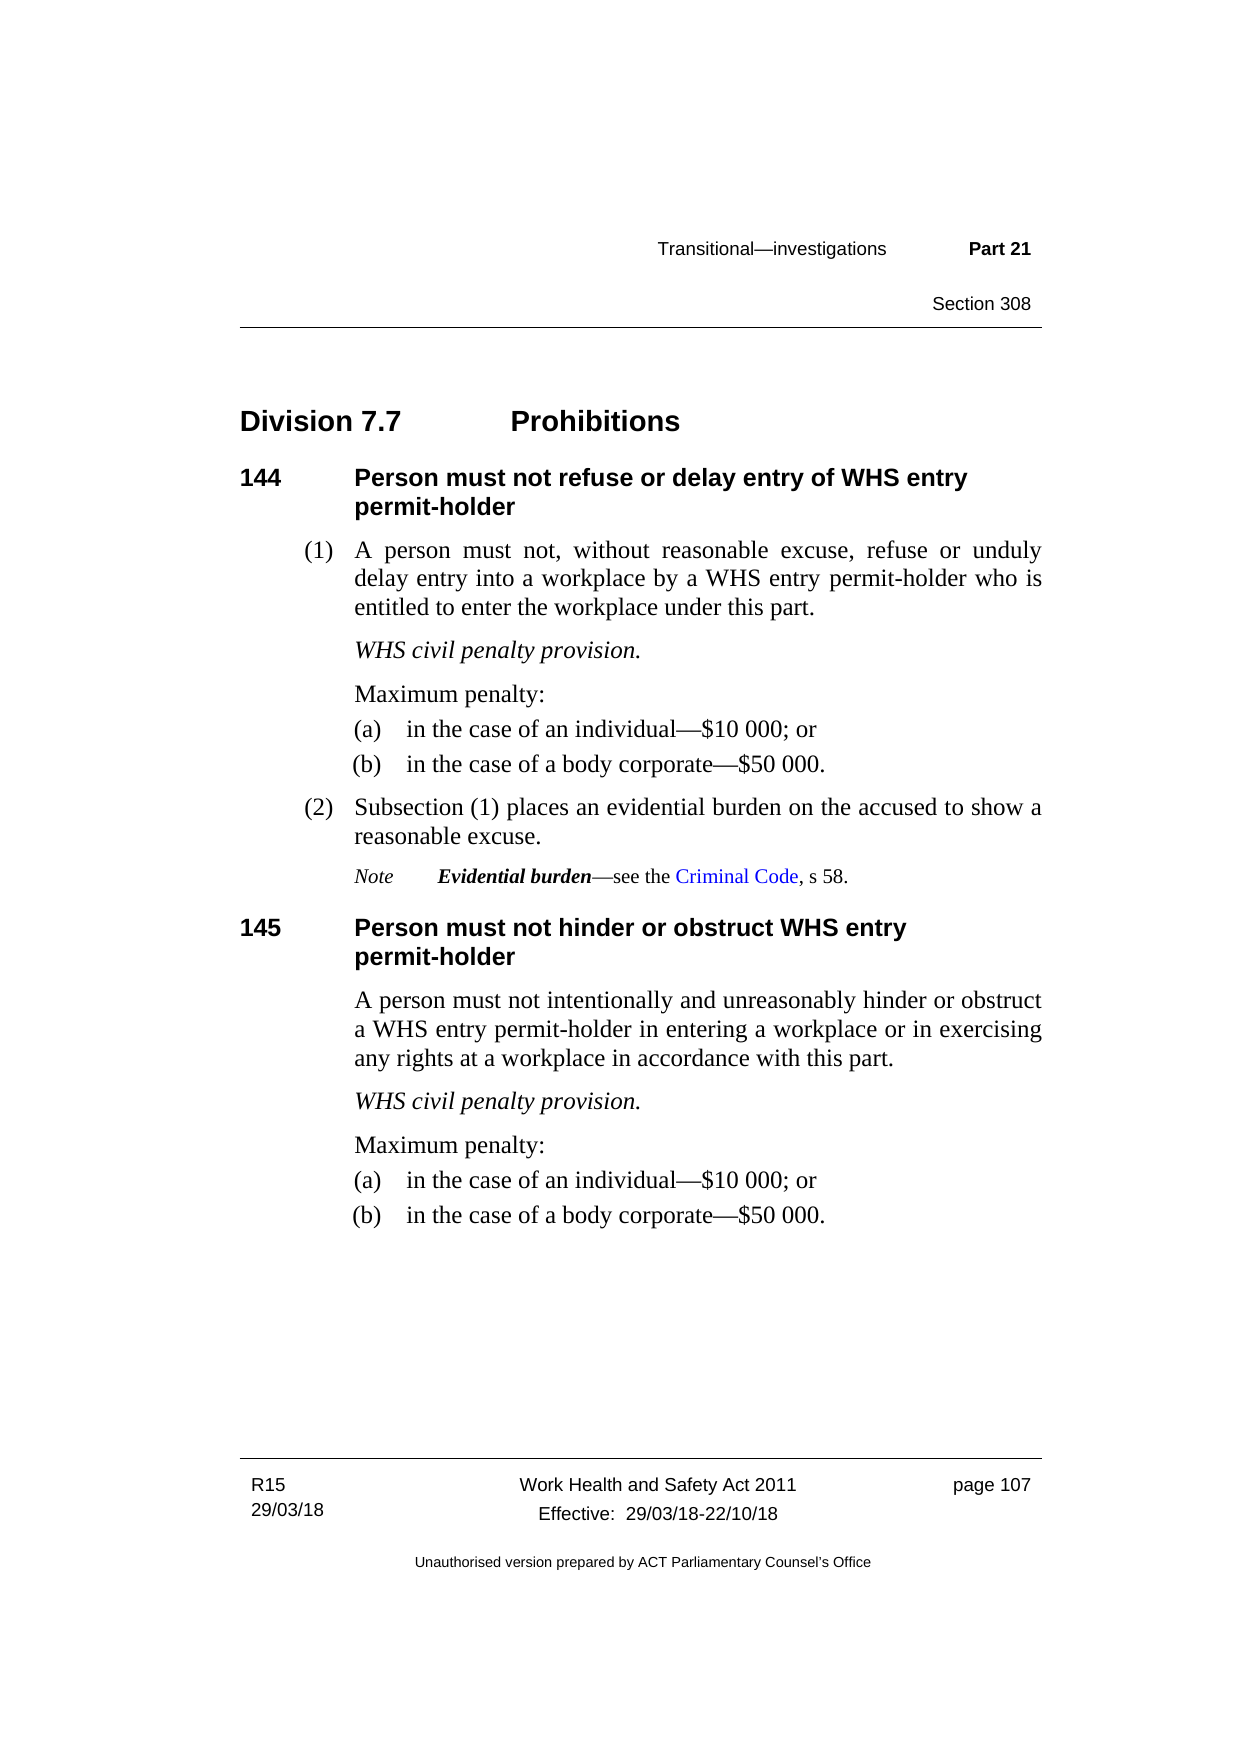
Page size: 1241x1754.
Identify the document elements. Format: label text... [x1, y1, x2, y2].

text 145 Person must not hinder or obstruct WHS entry permit-holder [239, 913, 1042, 971]
text Note Evidential burden—see the Criminal Code, s 58. [354, 864, 1042, 888]
text Maximum penalty: [354, 679, 1042, 708]
text (2) Subsection (1) places an evidential burden on the accused to show a reasonable excuse. [239, 792, 1042, 850]
text Maximum penalty: [354, 1130, 1042, 1158]
text WHS civil penalty provision. [354, 1086, 1042, 1115]
text (b) in the case of a body corporate—$50 000. [239, 749, 1042, 778]
text A person must not intentionally and unreasonably hinder or obstruct a WHS entry permit-holder in entering a workplace or in exercising any rights at a workplace in accordance with this part. [354, 986, 1042, 1072]
text (a) in the case of an individual—$10 000; or [239, 714, 1042, 743]
text WHS civil penalty provision. [354, 636, 1042, 664]
text (a) in the case of an individual—$10 000; or [239, 1165, 1042, 1193]
text Division 7.7 Prohibitions [239, 404, 1042, 438]
text (1) A person must not, without reasonable excuse, refuse or unduly delay entry into a workplace by a WHS entry permit-holder who is entitled to enter the workplace under this part. [239, 535, 1042, 621]
text 144 Person must not refuse or delay entry of WHS entry permit-holder [239, 463, 1042, 520]
text (b) in the case of a body corporate—$50 000. [239, 1200, 1042, 1228]
